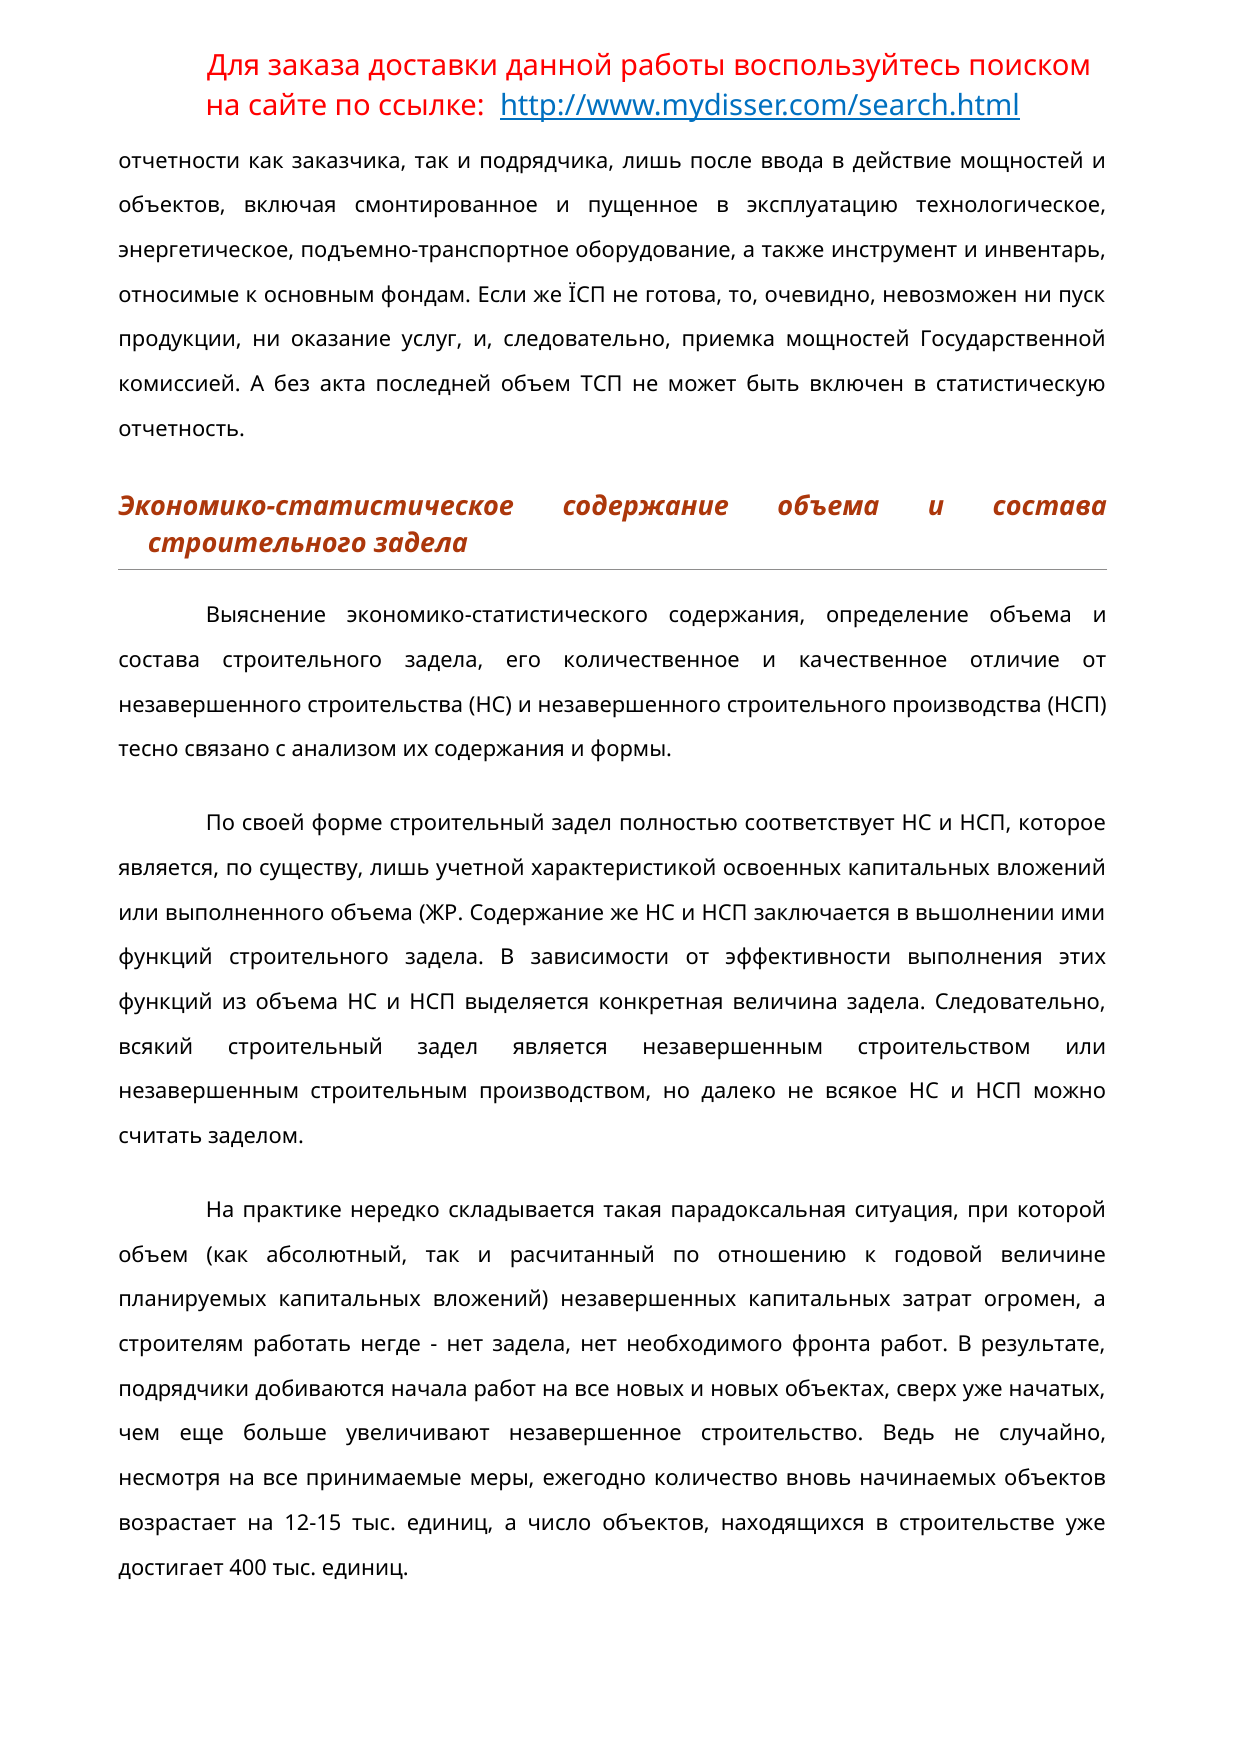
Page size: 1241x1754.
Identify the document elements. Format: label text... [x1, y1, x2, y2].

text По своей форме строительный задел полностью соответствует НС и НСП, которое является, по существу, лишь учетной характеристикой освоенных капитальных вложений или выполненного объема (ЖР. Содержание же НС и НСП заключается в вьшолнении ими функций строительного задела. В зависимости от эффективности выполнения этих функций из объема НС и НСП выделяется конкретная величина задела. Следовательно, всякий строительный задел является незавершенным строительством или незавершенным строительным производством, но далеко не всякое НС и НСП можно считать заделом. [118, 807, 1107, 1150]
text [118, 144, 1107, 442]
text Выяснение экономико-статистического содержания, определение объема и состава строительного задела, его количественное и качественное отличие от незавершенного строительства (НС) и незавершенного строительного производства (НСП) тесно связано с анализом их содержания и формы. [118, 599, 1107, 763]
text На практике нередко складывается такая парадоксальная ситуация, при которой объем (как абсолютный, так и расчитанный по отношению к годовой величине планируемых капитальных вложений) незавершенных капитальных затрат огромен, а строителям работать негде - нет задела, нет необходимого фронта работ. В результате, подрядчики добиваются начала работ на все новых и новых объектах, сверх уже начатых, чем еще больше увеличивают незавершенное строительство. Ведь не случайно, несмотря на все принимаемые меры, ежегодно количество вновь начинаемых объектов возрастает на 12-15 тыс. единиц, а число объектов, находящихся в строительстве уже достигает 400 тыс. единиц. [118, 1194, 1107, 1581]
subtitle Экономико-статистическое содержание объема и состава строительного задела [118, 487, 1107, 569]
